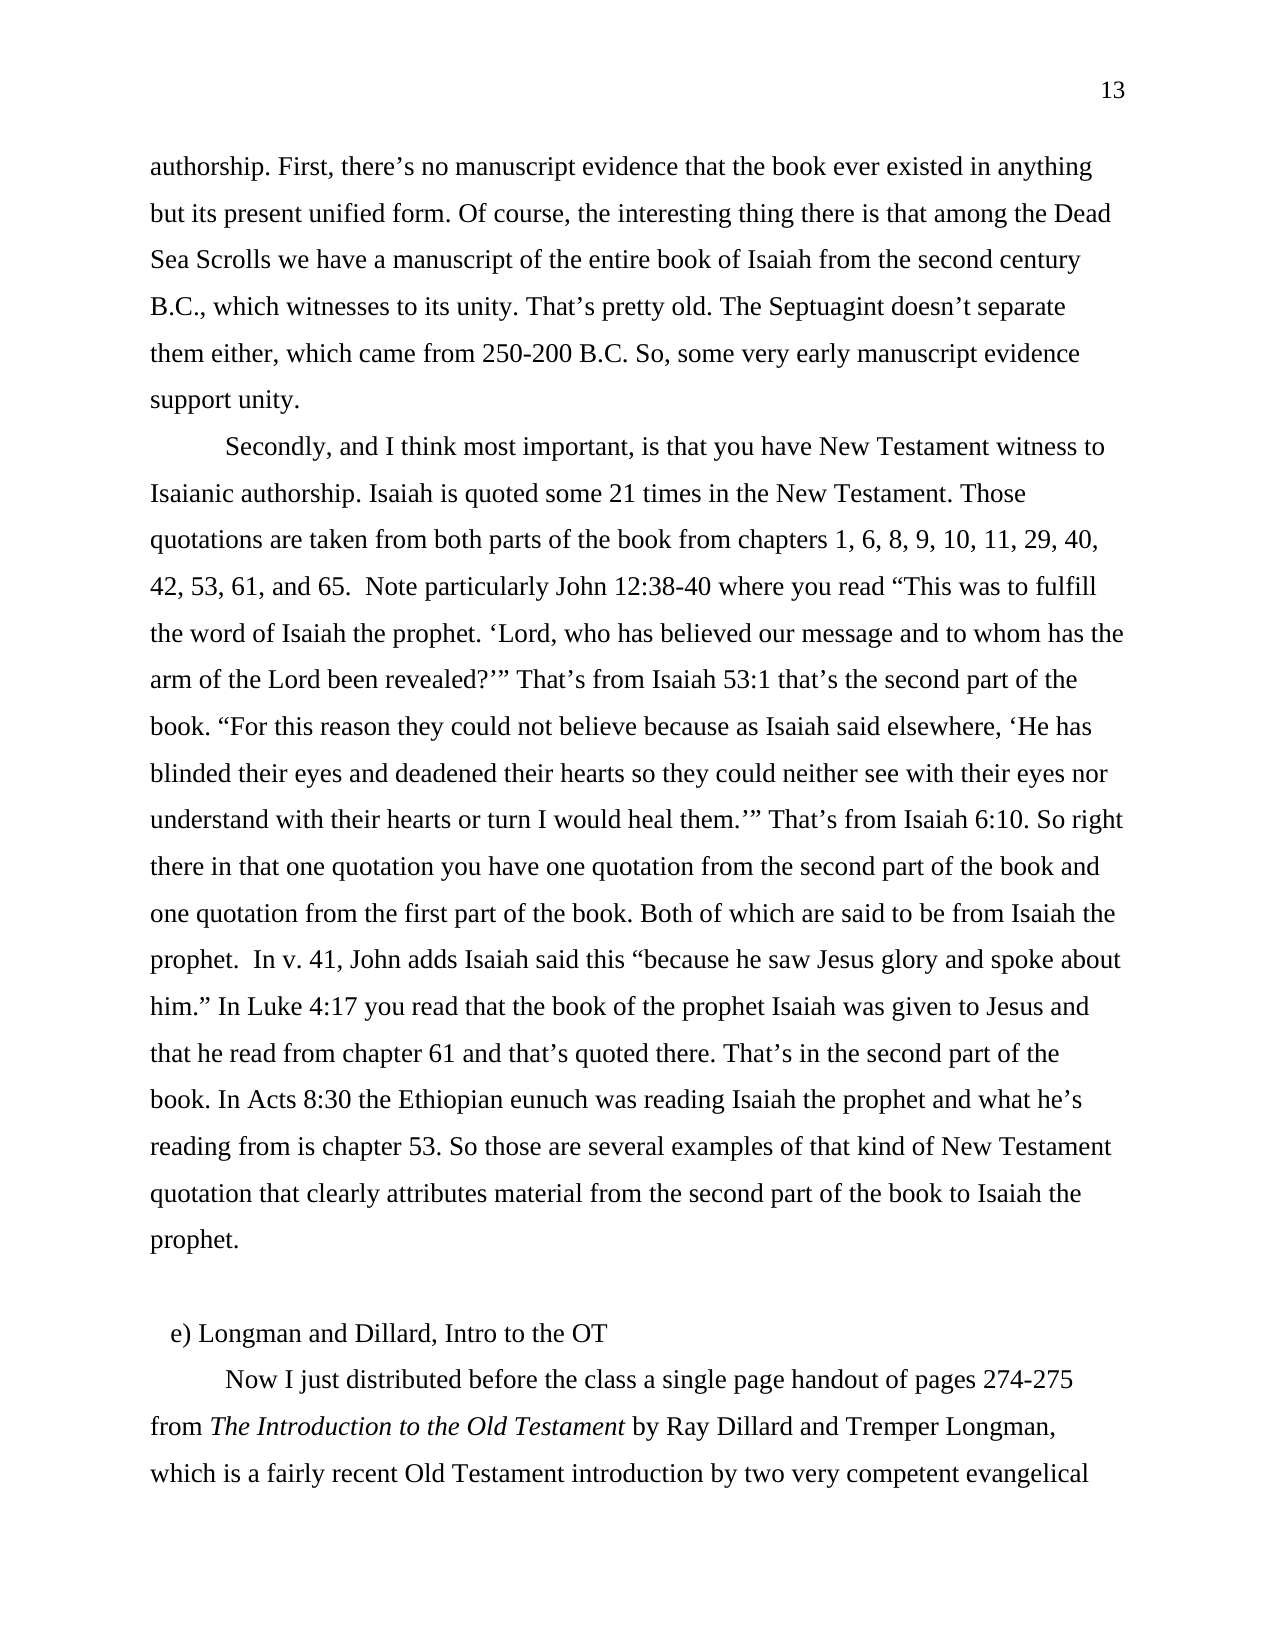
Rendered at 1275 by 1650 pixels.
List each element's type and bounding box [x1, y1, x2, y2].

text [150, 150, 1125, 1488]
